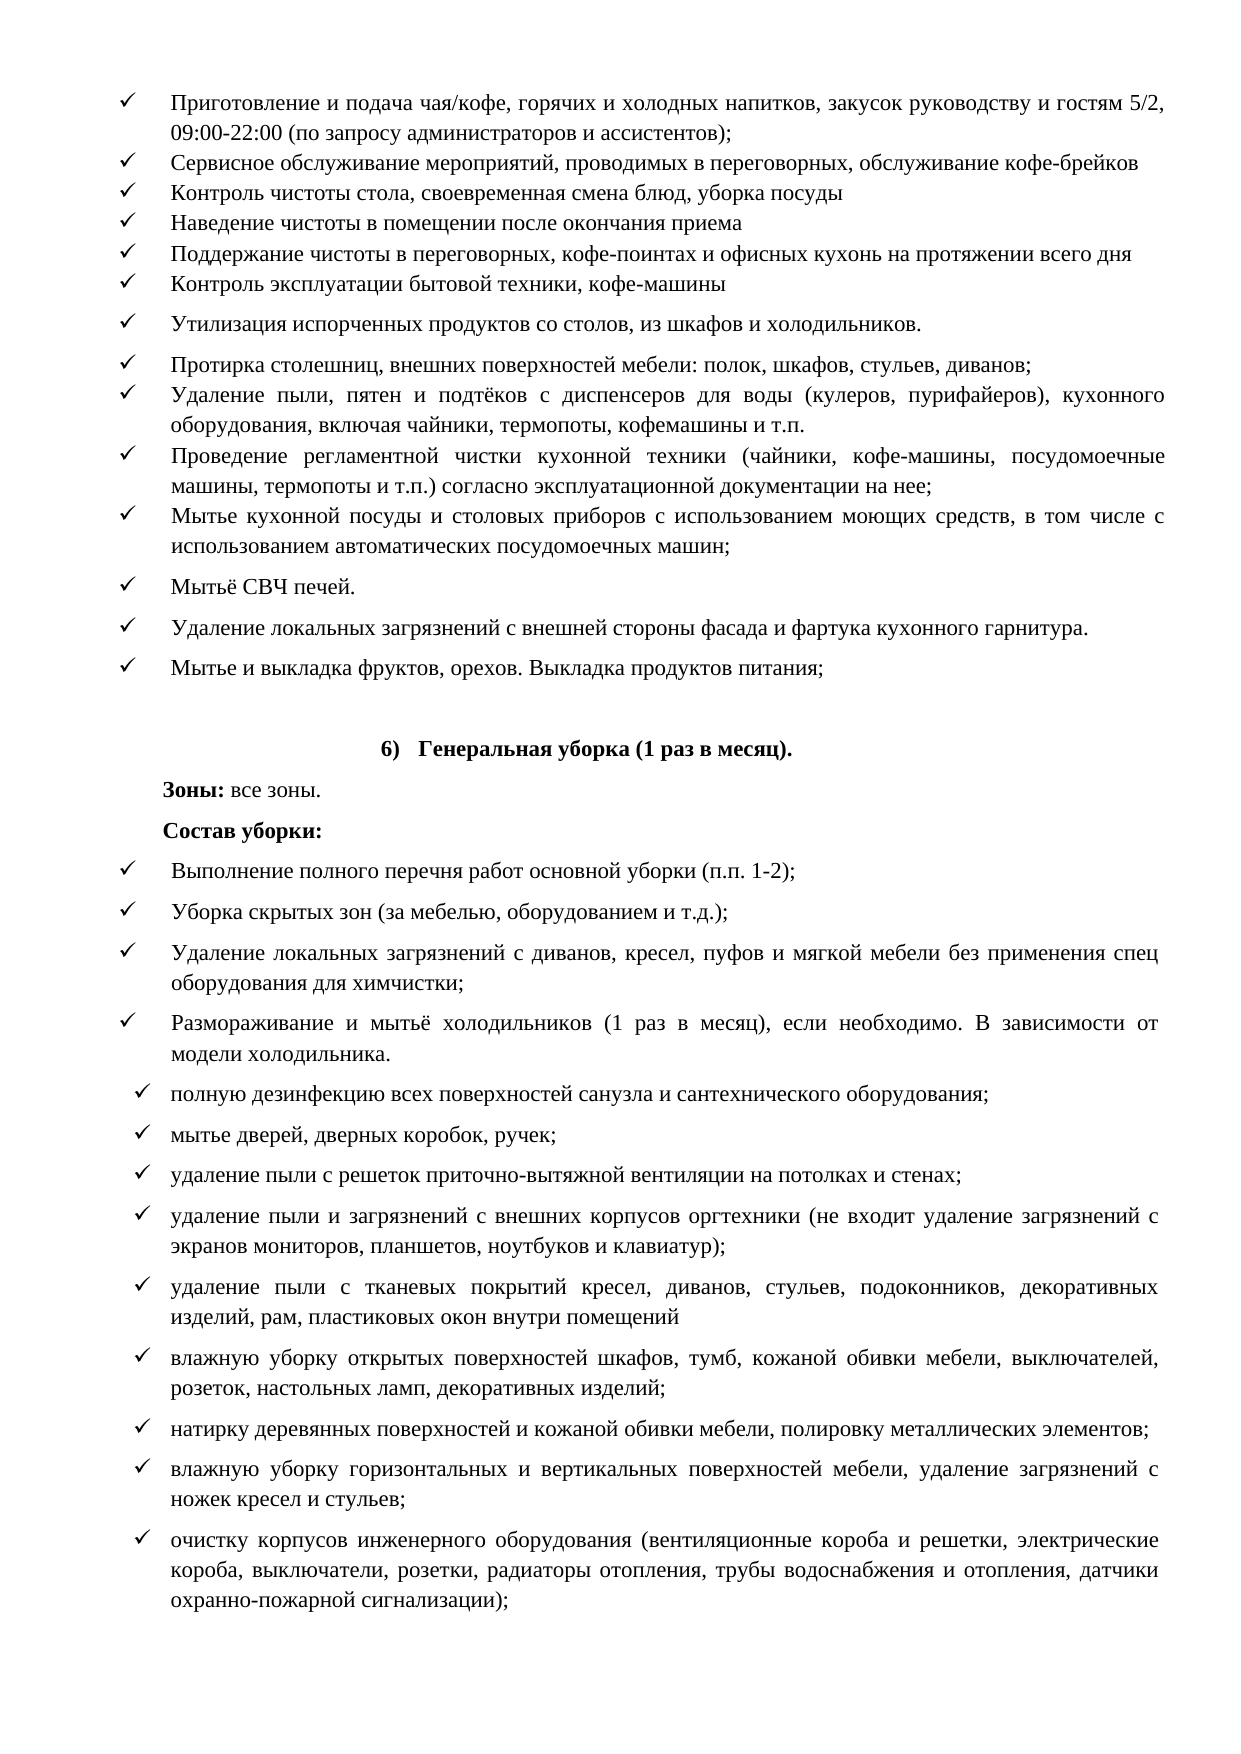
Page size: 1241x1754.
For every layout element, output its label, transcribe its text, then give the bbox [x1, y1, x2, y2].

list Выполнение полного перечня работ основной уборки (п.п. 1-2); [118, 857, 1160, 884]
list Удаление пыли, пятен и подтёков с диспенсеров для воды (кулеров, пурифайеров), кухонного оборудования, включая чайники, термопоты, кофемашины и т.п. [118, 381, 1166, 438]
list Сервисное обслуживание мероприятий, проводимых в переговорных, обслуживание кофе-брейков [118, 149, 1166, 175]
list Мытье кухонной посуды и столовых приборов с использованием моющих средств, в том числе с использованием автоматических посудомоечных машин; [118, 502, 1166, 559]
list влажную уборку горизонтальных и вертикальных поверхностей мебели, удаление загрязнений с ножек кресел и стульев; [133, 1455, 1160, 1512]
list Проведение регламентной чистки кухонной техники (чайники, кофе-машины, посудомоечные машины, термопоты и т.п.) согласно эксплуатационной документации на нее; [118, 442, 1166, 498]
list удаление пыли с решеток приточно-вытяжной вентиляции на потолках и стенах; [133, 1162, 1160, 1188]
list Контроль чистоты стола, своевременная смена блюд, уборка посуды [118, 179, 1166, 206]
list Утилизация испорченных продуктов со столов, из шкафов и холодильников. [118, 311, 1160, 337]
text Зоны: все зоны. [162, 776, 1166, 802]
list Поддержание чистоты в переговорных, кофе-поинтах и офисных кухонь на протяжении всего дня [118, 240, 1166, 266]
list Уборка скрытых зон (за мебелью, оборудованием и т.д.); [118, 898, 1160, 924]
list удаление пыли с тканевых покрытий кресел, диванов, стульев, подоконников, декоративных изделий, рам, пластиковых окон внутри помещений [133, 1273, 1160, 1329]
list Удаление локальных загрязнений с диванов, кресел, пуфов и мягкой мебели без применения спец оборудования для химчистки; [118, 939, 1160, 995]
list Контроль эксплуатации бытовой техники, кофе-машины [118, 270, 1166, 296]
text Состав уборки: [162, 817, 1166, 843]
list мытье дверей, дверных коробок, ручек; [133, 1121, 1160, 1147]
list Размораживание и мытьё холодильников (1 раз в месяц), если необходимо. В зависимости от модели холодильника. [118, 1009, 1160, 1066]
list влажную уборку открытых поверхностей шкафов, тумб, кожаной обивки мебели, выключателей, розеток, настольных ламп, декоративных изделий; [133, 1344, 1160, 1400]
list Мытье и выкладка фруктов, орехов. Выкладка продуктов питания; [118, 654, 1160, 681]
list Генеральная уборка (1 раз в месяц). [381, 736, 1166, 762]
list Мытьё СВЧ печей. [118, 573, 1160, 599]
list очистку корпусов инженерного оборудования (вентиляционные короба и решетки, электрические короба, выключатели, розетки, радиаторы отопления, трубы водоснабжения и отопления, датчики охранно-пожарной сигнализации); [133, 1526, 1160, 1613]
list натирку деревянных поверхностей и кожаной обивки мебели, полировку металлических элементов; [133, 1415, 1160, 1441]
list удаление пыли и загрязнений с внешних корпусов оргтехники (не входит удаление загрязнений с экранов мониторов, планшетов, ноутбуков и клавиатур); [133, 1202, 1160, 1259]
list Приготовление и подача чая/кофе, горячих и холодных напитков, закусок руководству и гостям 5/2, 09:00-22:00 (по запросу администраторов и ассистентов); [118, 89, 1166, 145]
list полную дезинфекцию всех поверхностей санузла и сантехнического оборудования; [133, 1080, 1160, 1107]
list Протирка столешниц, внешних поверхностей мебели: полок, шкафов, стульев, диванов; [118, 351, 1166, 377]
list Наведение чистоты в помещении после окончания приема [118, 209, 1166, 236]
list Удаление локальных загрязнений с внешней стороны фасада и фартука кухонного гарнитура. [118, 614, 1160, 640]
